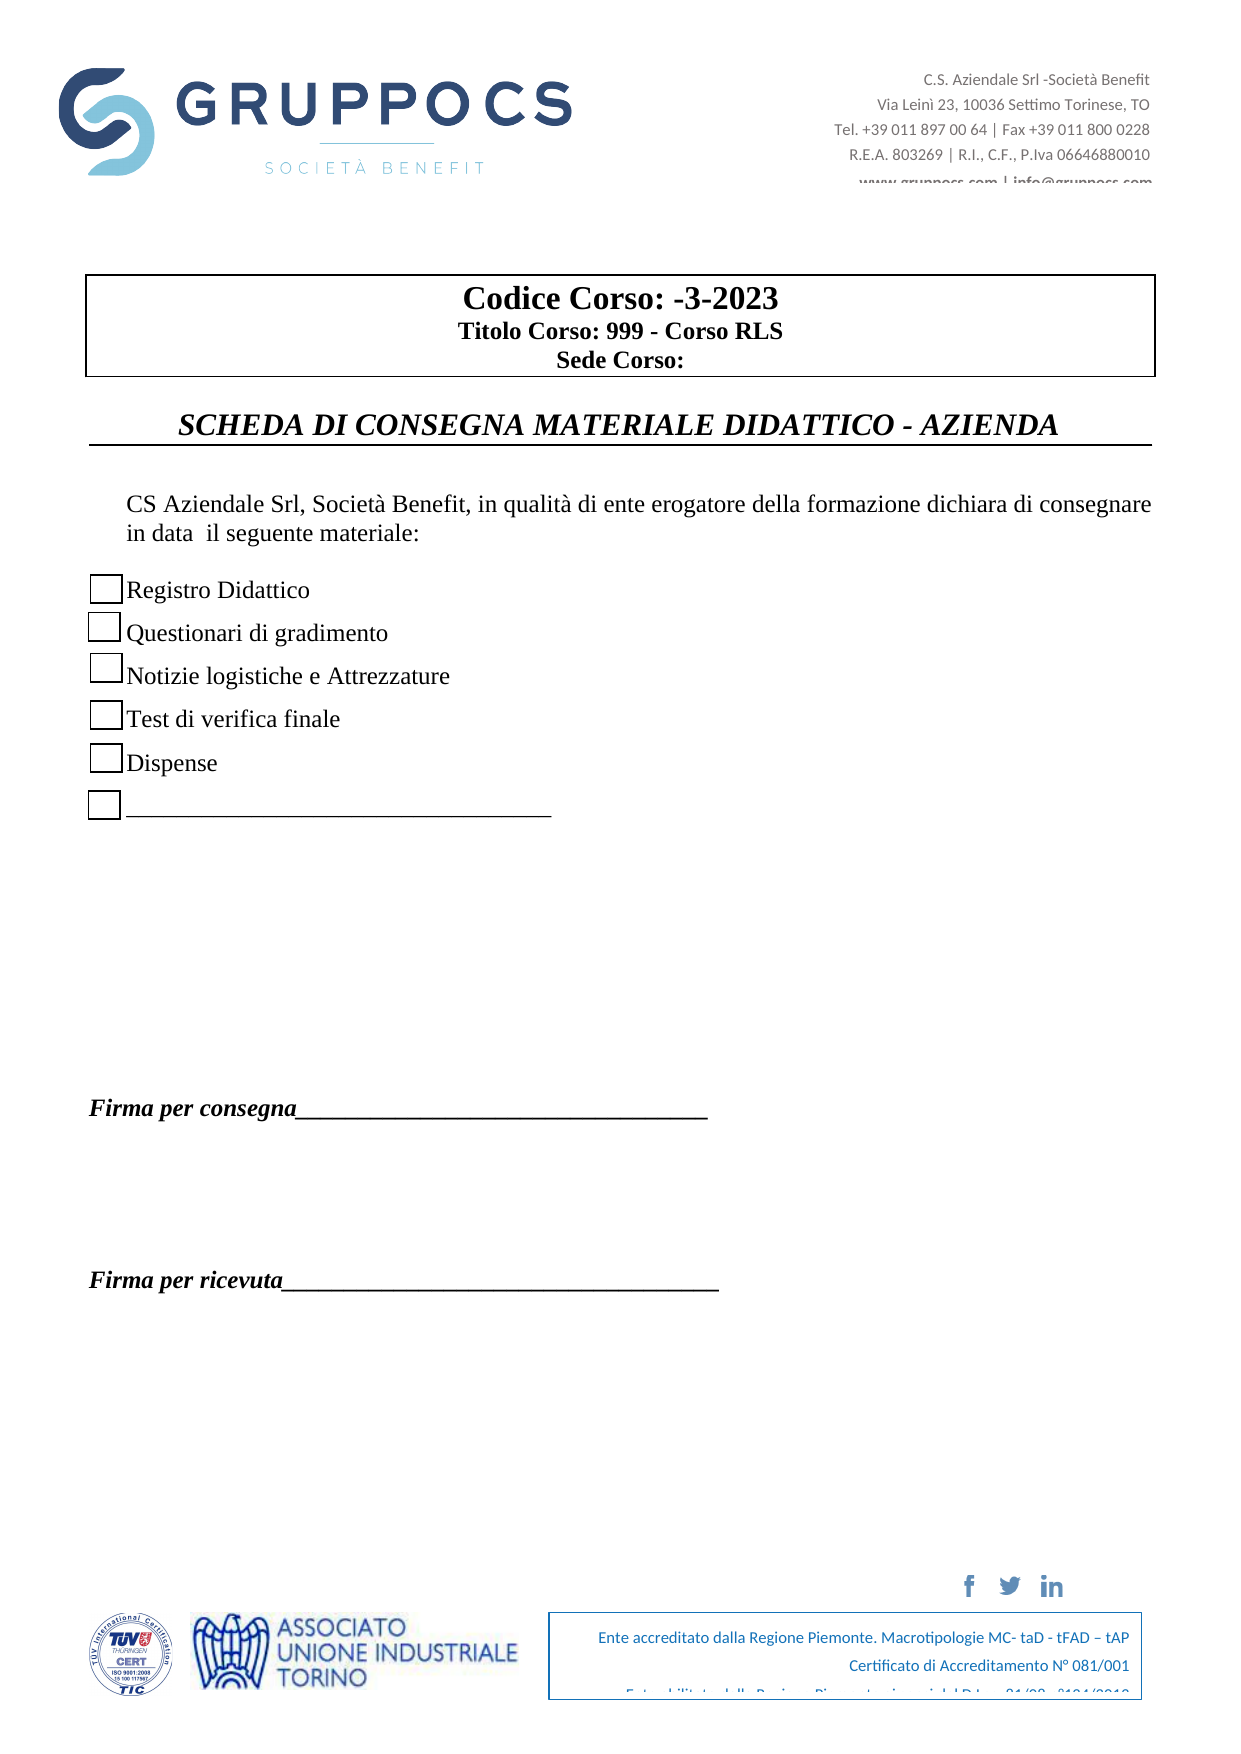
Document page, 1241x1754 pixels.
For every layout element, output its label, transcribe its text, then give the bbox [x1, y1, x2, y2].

text Dispense [126, 748, 1152, 776]
text Firma per consegna_________________________________ [29, 1093, 1152, 1121]
text SCHEDA DI CONSEGNA MATERIALE DIDATTICO - AZIENDA [88, 406, 1152, 446]
text __________________________________ [126, 791, 1152, 819]
text Titolo Corso: 999 - Corso RLS [88, 316, 1152, 341]
text Codice Corso: -3-2023 [87, 276, 1154, 316]
picture [58, 68, 580, 178]
picture [964, 1575, 1063, 1597]
text Registro Didattico [126, 575, 1152, 604]
text Sede Corso: [87, 341, 1154, 376]
text CS Aziendale Srl, Società Benefit, in qualità di ente erogatore della formazione dichiara di consegnare in data il seguente materiale: [126, 489, 1152, 546]
picture [190, 1612, 520, 1690]
picture [89, 1613, 173, 1696]
text Firma per ricevuta___________________________________ [88, 1265, 1152, 1294]
text Notizie logistiche e Attrezzature [126, 661, 1152, 690]
text Test di verifica finale [126, 704, 1152, 733]
text Questionari di gradimento [126, 618, 1152, 647]
